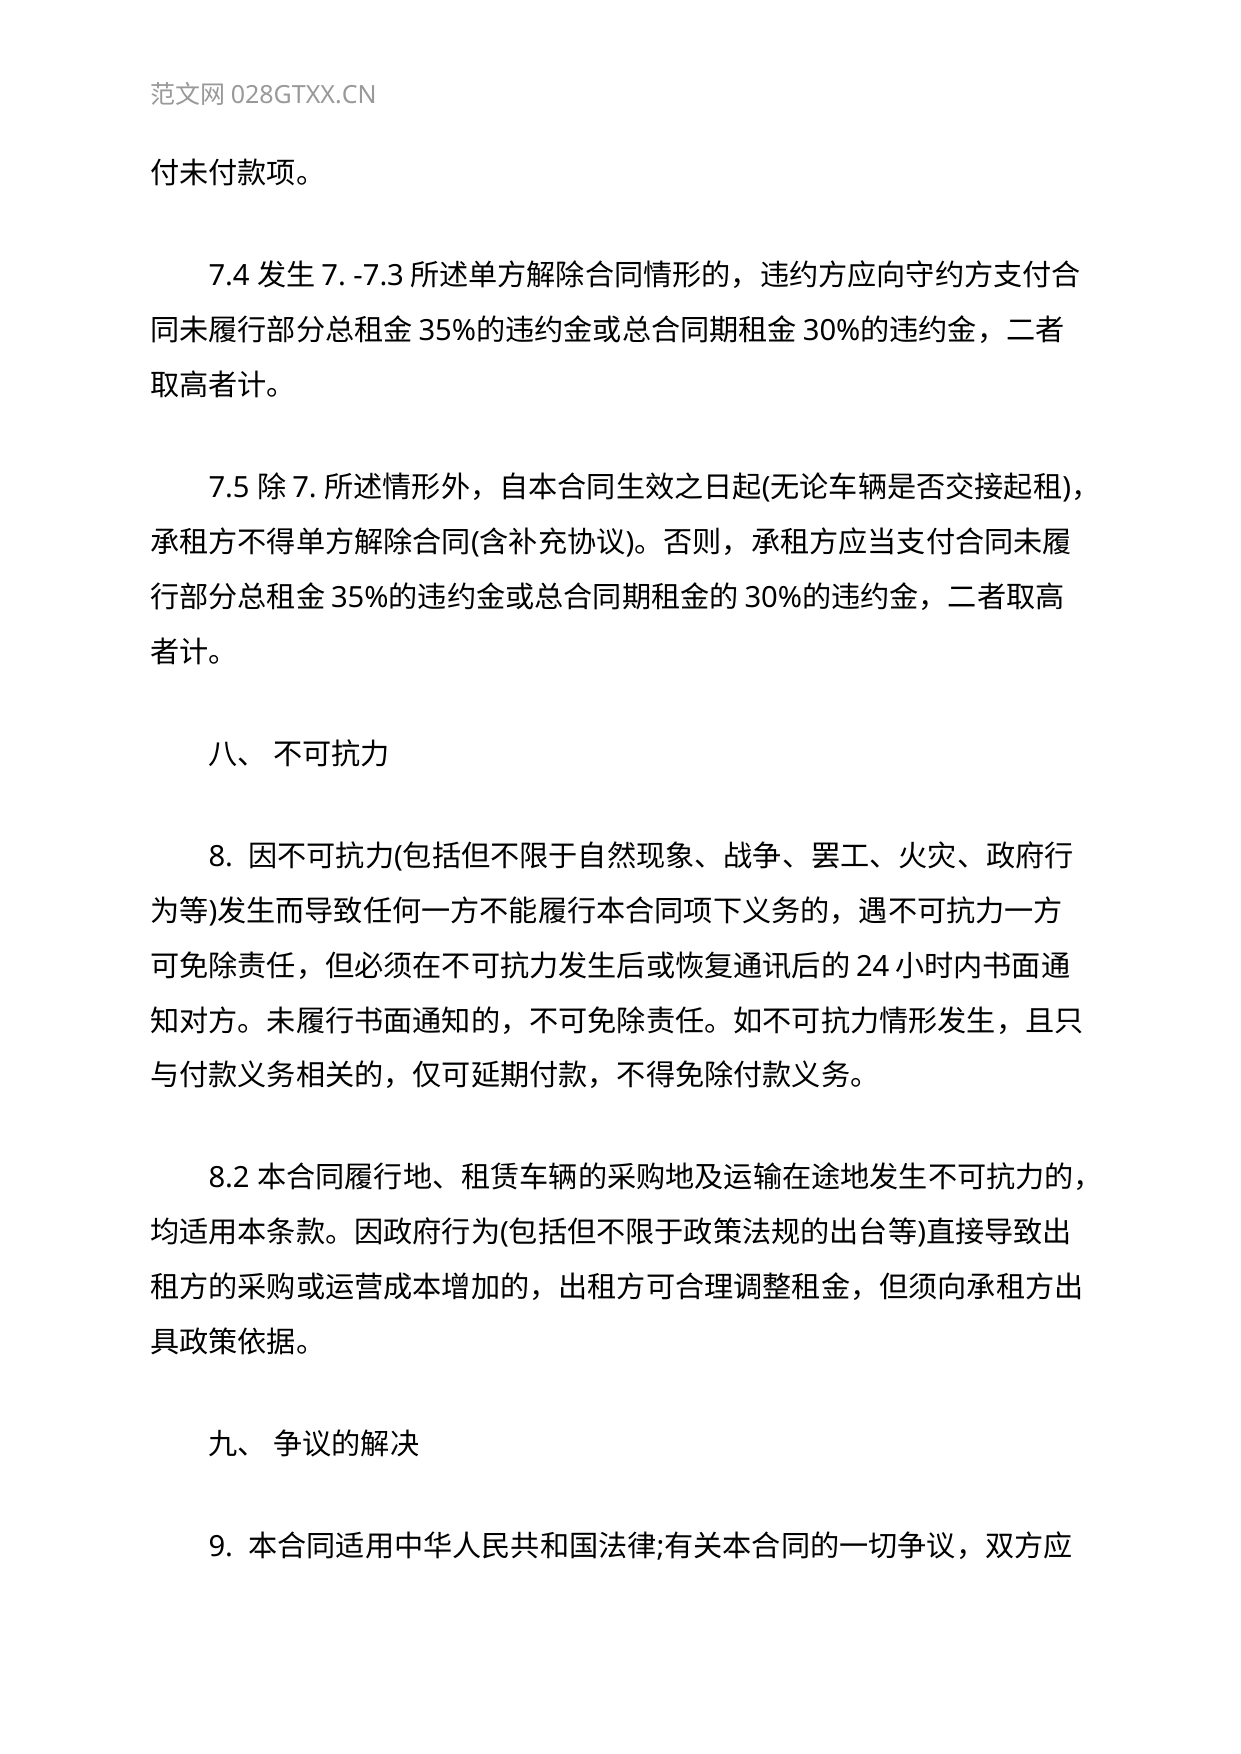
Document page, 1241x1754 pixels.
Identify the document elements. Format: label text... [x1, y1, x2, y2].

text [150, 150, 1090, 192]
text 8.2 本合同履行地、租赁车辆的采购地及运输在途地发生不可抗力的，均适用本条款。因政府行为(包括但不限于政策法规的出台等)直接导致出租方的采购或运营成本增加的，出租方可合理调整租金，但须向承租方出具政策依据。 [150, 1154, 1090, 1361]
text 7.4 发生7. -7.3所述单方解除合同情形的，违约方应向守约方支付合同未履行部分总租金35%的违约金或总合同期租金30%的违约金，二者取高者计。 [150, 252, 1090, 404]
text 八、 不可抗力 [150, 730, 1090, 773]
text 8. 因不可抗力(包括但不限于自然现象、战争、罢工、火灾、政府行为等)发生而导致任何一方不能履行本合同项下义务的，遇不可抗力一方可免除责任，但必须在不可抗力发生后或恢复通讯后的24小时内书面通知对方。未履行书面通知的，不可免除责任。如不可抗力情形发生，且只与付款义务相关的，仅可延期付款，不得免除付款义务。 [150, 832, 1090, 1094]
text 7.5 除7. 所述情形外，自本合同生效之日起(无论车辆是否交接起租)，承租方不得单方解除合同(含补充协议)。否则，承租方应当支付合同未履行部分总租金35%的违约金或总合同期租金的30%的违约金，二者取高者计。 [150, 463, 1090, 671]
text 九、 争议的解决 [150, 1420, 1090, 1463]
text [150, 1522, 1090, 1564]
